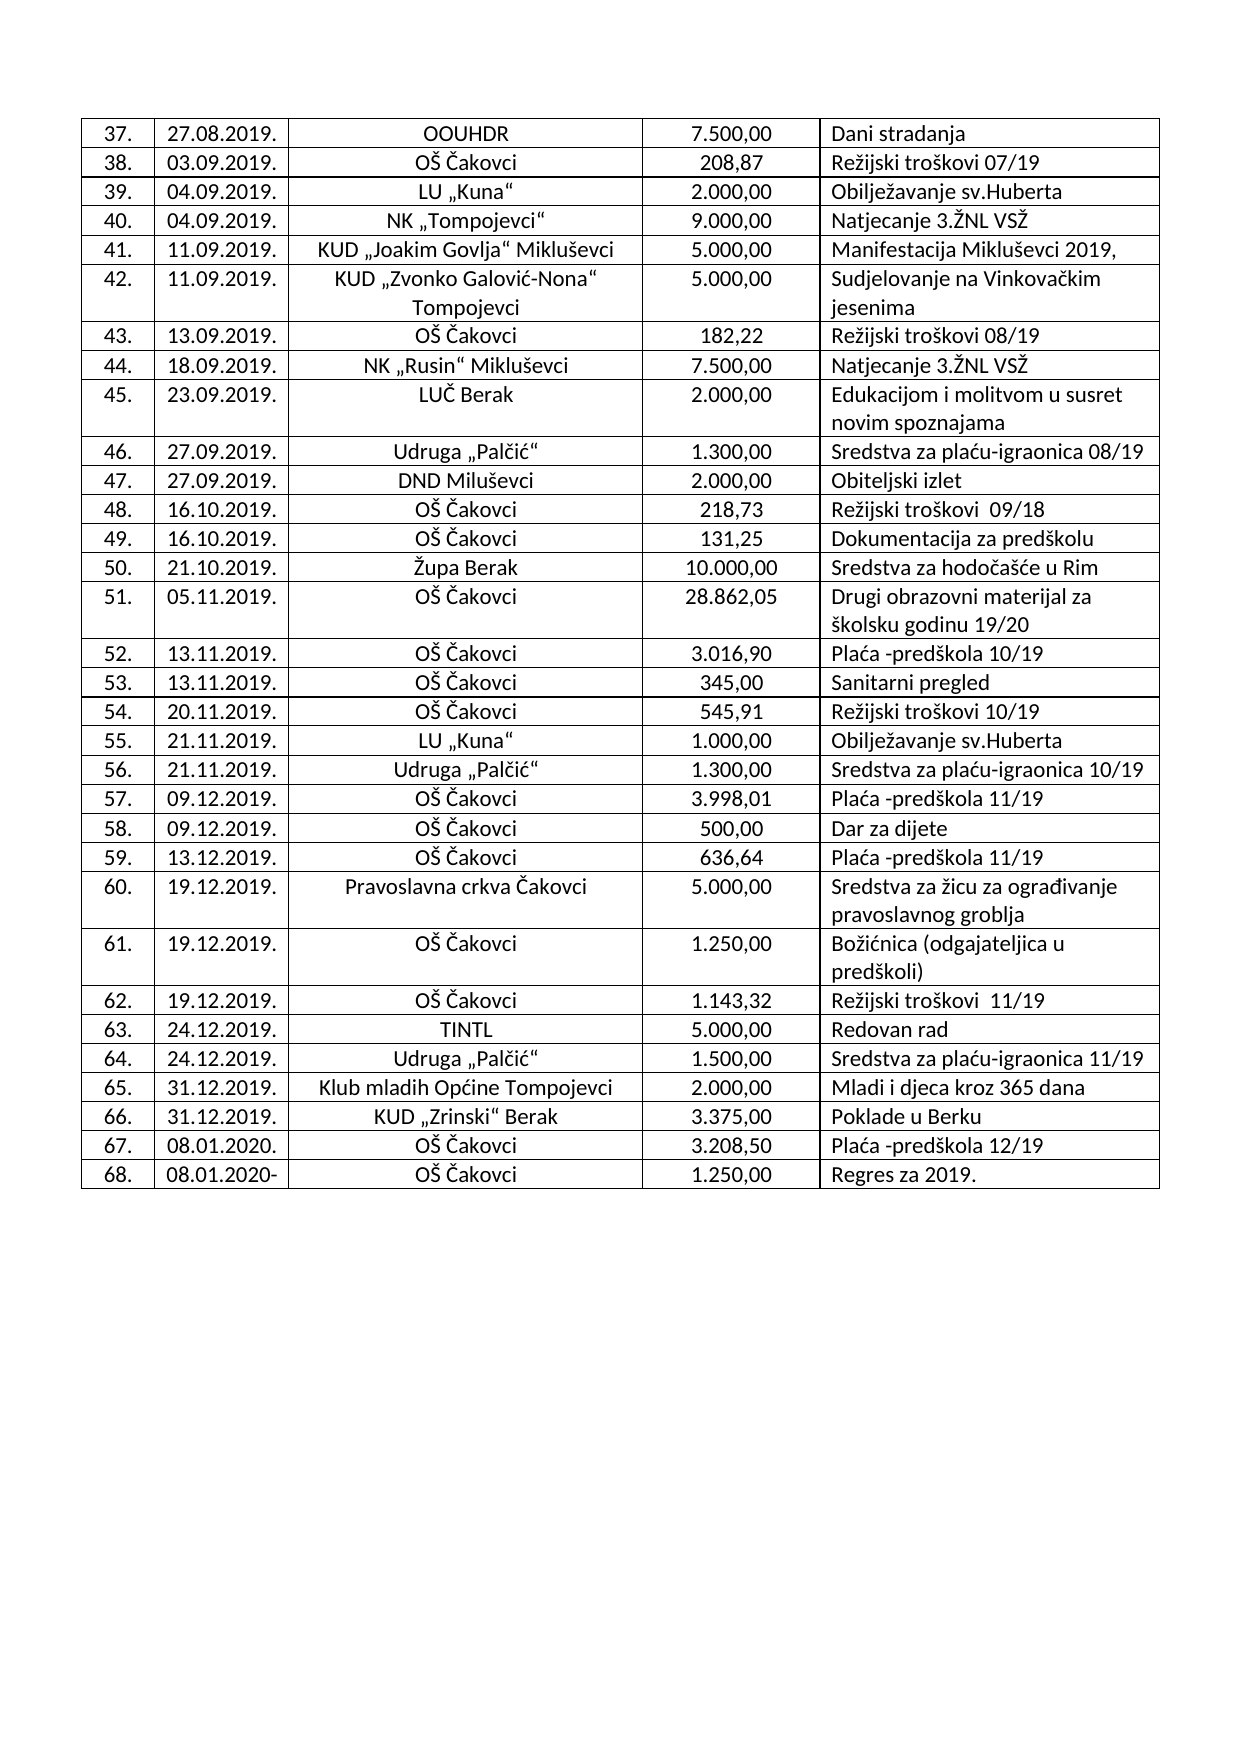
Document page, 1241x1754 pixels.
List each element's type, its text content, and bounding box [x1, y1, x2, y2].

table_cell 27.09.2019. [155, 466, 288, 494]
table_cell OŠ Čakovci [289, 668, 642, 696]
table_cell 21.11.2019. [155, 756, 288, 783]
table_cell 21.11.2019. [155, 726, 288, 754]
table_cell 2.000,00 [643, 1073, 819, 1101]
table_cell 39. [82, 178, 154, 205]
table_cell 51. [82, 582, 154, 638]
table_cell 131,25 [643, 524, 819, 552]
table_cell 545,91 [643, 698, 819, 725]
table_cell 182,22 [643, 322, 819, 350]
table_cell 27.09.2019. [155, 437, 288, 465]
table_cell Režijski troškovi 08/19 [821, 322, 1159, 350]
table_cell 62. [82, 986, 154, 1014]
table_cell Režijski troškovi 09/18 [821, 495, 1159, 523]
table_cell Redovan rad [821, 1015, 1159, 1043]
table_cell 1.250,00 [643, 929, 819, 985]
table_cell 24.12.2019. [155, 1015, 288, 1043]
table_cell 44. [82, 351, 154, 379]
table_cell Plaća -predškola 11/19 [821, 785, 1159, 813]
table_cell 208,87 [643, 148, 819, 176]
table_cell 38. [82, 148, 154, 176]
table_cell 09.12.2019. [155, 814, 288, 842]
table_cell OŠ Čakovci [289, 814, 642, 842]
table_cell 63. [82, 1015, 154, 1043]
table_cell NK „Rusin“ Mikluševci [289, 351, 642, 379]
table_cell 60. [82, 872, 154, 928]
table_cell Mladi i djeca kroz 365 dana [821, 1073, 1159, 1101]
table_cell 41. [82, 236, 154, 263]
table_cell Klub mladih Općine Tompojevci [289, 1073, 642, 1101]
table_cell OOUHDR [289, 119, 642, 147]
table_cell Sredstva za hodočašće u Rim [821, 553, 1159, 581]
table_cell 68. [82, 1160, 154, 1188]
table_cell OŠ Čakovci [289, 929, 642, 985]
table_cell 23.09.2019. [155, 380, 288, 436]
table_cell Sredstva za žicu za ograđivanje pravoslavnog groblja [821, 872, 1159, 928]
table_cell NK „Tompojevci“ [289, 206, 642, 234]
table_cell 2.000,00 [643, 178, 819, 205]
table_cell OŠ Čakovci [289, 1160, 642, 1188]
table_cell 27.08.2019. [155, 119, 288, 147]
table_cell Župa Berak [289, 553, 642, 581]
table_cell 24.12.2019. [155, 1044, 288, 1072]
table_cell 3.208,50 [643, 1131, 819, 1159]
table_cell Božićnica (odgajateljica u predškoli) [821, 929, 1159, 985]
table_cell 56. [82, 756, 154, 783]
table_cell Udruga „Palčić“ [289, 437, 642, 465]
table_cell 31.12.2019. [155, 1102, 288, 1130]
table_cell OŠ Čakovci [289, 639, 642, 667]
table_cell 16.10.2019. [155, 524, 288, 552]
table_cell 3.998,01 [643, 785, 819, 813]
table_cell 1.300,00 [643, 437, 819, 465]
table_cell OŠ Čakovci [289, 785, 642, 813]
table_cell 52. [82, 639, 154, 667]
table_cell 43. [82, 322, 154, 350]
table_cell 09.12.2019. [155, 785, 288, 813]
table_cell LU „Kuna“ [289, 178, 642, 205]
table_cell OŠ Čakovci [289, 495, 642, 523]
table_cell 19.12.2019. [155, 929, 288, 985]
table_cell Sanitarni pregled [821, 668, 1159, 696]
table_cell 58. [82, 814, 154, 842]
table_cell 59. [82, 843, 154, 871]
table_cell Pravoslavna crkva Čakovci [289, 872, 642, 928]
table_cell 21.10.2019. [155, 553, 288, 581]
table_cell Regres za 2019. [821, 1160, 1159, 1188]
table_cell Sredstva za plaću-igraonica 08/19 [821, 437, 1159, 465]
table_cell KUD „Joakim Govlja“ Mikluševci [289, 236, 642, 263]
table_cell 49. [82, 524, 154, 552]
table_cell Obiteljski izlet [821, 466, 1159, 494]
table_cell DND Miluševci [289, 466, 642, 494]
table_cell 7.500,00 [643, 351, 819, 379]
table_cell 2.000,00 [643, 466, 819, 494]
table_cell KUD „Zrinski“ Berak [289, 1102, 642, 1130]
table_cell 55. [82, 726, 154, 754]
table_cell 45. [82, 380, 154, 436]
table_cell 53. [82, 668, 154, 696]
table_cell 13.11.2019. [155, 639, 288, 667]
table_cell Udruga „Palčić“ [289, 1044, 642, 1072]
table_cell Poklade u Berku [821, 1102, 1159, 1130]
table_cell 7.500,00 [643, 119, 819, 147]
table_cell 345,00 [643, 668, 819, 696]
table_cell 10.000,00 [643, 553, 819, 581]
table_cell Drugi obrazovni materijal za školsku godinu 19/20 [821, 582, 1159, 638]
table_cell 20.11.2019. [155, 698, 288, 725]
table_cell 11.09.2019. [155, 265, 288, 321]
table_cell 9.000,00 [643, 206, 819, 234]
table_cell OŠ Čakovci [289, 698, 642, 725]
table_cell 50. [82, 553, 154, 581]
table_cell Sredstva za plaću-igraonica 10/19 [821, 756, 1159, 783]
table_cell OŠ Čakovci [289, 322, 642, 350]
table_cell Sudjelovanje na Vinkovačkim jesenima [821, 265, 1159, 321]
table_cell Režijski troškovi 10/19 [821, 698, 1159, 725]
table_cell 18.09.2019. [155, 351, 288, 379]
table_cell 1.300,00 [643, 756, 819, 783]
table_cell 31.12.2019. [155, 1073, 288, 1101]
table_cell 500,00 [643, 814, 819, 842]
table_cell LU „Kuna“ [289, 726, 642, 754]
table_cell 16.10.2019. [155, 495, 288, 523]
table_cell Režijski troškovi 07/19 [821, 148, 1159, 176]
table_cell 218,73 [643, 495, 819, 523]
table_cell 05.11.2019. [155, 582, 288, 638]
table_cell 04.09.2019. [155, 206, 288, 234]
table_cell Obilježavanje sv.Huberta [821, 178, 1159, 205]
table_cell 57. [82, 785, 154, 813]
table_cell 5.000,00 [643, 1015, 819, 1043]
table_cell 64. [82, 1044, 154, 1072]
table_cell Dokumentacija za predškolu [821, 524, 1159, 552]
table_cell 66. [82, 1102, 154, 1130]
table_cell Plaća -predškola 11/19 [821, 843, 1159, 871]
table_cell 61. [82, 929, 154, 985]
table_cell KUD „Zvonko Galović-Nona“ Tompojevci [289, 265, 642, 321]
table_cell 1.500,00 [643, 1044, 819, 1072]
table_cell 3.016,90 [643, 639, 819, 667]
table_cell 3.375,00 [643, 1102, 819, 1130]
table_cell 11.09.2019. [155, 236, 288, 263]
table_cell 13.12.2019. [155, 843, 288, 871]
table_cell Udruga „Palčić“ [289, 756, 642, 783]
table_cell 2.000,00 [643, 380, 819, 436]
table_cell 5.000,00 [643, 265, 819, 321]
table_cell Manifestacija Mikluševci 2019, [821, 236, 1159, 263]
table_cell 5.000,00 [643, 872, 819, 928]
table_cell 13.11.2019. [155, 668, 288, 696]
table_cell OŠ Čakovci [289, 1131, 642, 1159]
table_cell 1.000,00 [643, 726, 819, 754]
table_cell 54. [82, 698, 154, 725]
table_cell 1.143,32 [643, 986, 819, 1014]
table_cell Edukacijom i molitvom u susret novim spoznajama [821, 380, 1159, 436]
table_cell 03.09.2019. [155, 148, 288, 176]
table_cell 67. [82, 1131, 154, 1159]
table_cell OŠ Čakovci [289, 148, 642, 176]
table_cell 1.250,00 [643, 1160, 819, 1188]
table_cell 636,64 [643, 843, 819, 871]
table_cell OŠ Čakovci [289, 582, 642, 638]
table_cell Plaća -predškola 12/19 [821, 1131, 1159, 1159]
table_cell 37. [82, 119, 154, 147]
table_cell OŠ Čakovci [289, 524, 642, 552]
table_cell TINTL [289, 1015, 642, 1043]
table_cell Dani stradanja [821, 119, 1159, 147]
table_cell 19.12.2019. [155, 872, 288, 928]
table_cell OŠ Čakovci [289, 843, 642, 871]
table_cell 08.01.2020- [155, 1160, 288, 1188]
table_cell 48. [82, 495, 154, 523]
table_cell 04.09.2019. [155, 178, 288, 205]
table_cell Natjecanje 3.ŽNL VSŽ [821, 351, 1159, 379]
table_cell 65. [82, 1073, 154, 1101]
table_cell LUČ Berak [289, 380, 642, 436]
table_cell 47. [82, 466, 154, 494]
table_cell 5.000,00 [643, 236, 819, 263]
table_cell Obilježavanje sv.Huberta [821, 726, 1159, 754]
table_cell 28.862,05 [643, 582, 819, 638]
table_cell Dar za dijete [821, 814, 1159, 842]
table_cell Režijski troškovi 11/19 [821, 986, 1159, 1014]
table_cell 42. [82, 265, 154, 321]
table_cell 13.09.2019. [155, 322, 288, 350]
table_cell 46. [82, 437, 154, 465]
table_cell OŠ Čakovci [289, 986, 642, 1014]
table_cell 40. [82, 206, 154, 234]
table_cell Natjecanje 3.ŽNL VSŽ [821, 206, 1159, 234]
table_cell Plaća -predškola 10/19 [821, 639, 1159, 667]
table_cell 19.12.2019. [155, 986, 288, 1014]
table_cell 08.01.2020. [155, 1131, 288, 1159]
table_cell Sredstva za plaću-igraonica 11/19 [821, 1044, 1159, 1072]
